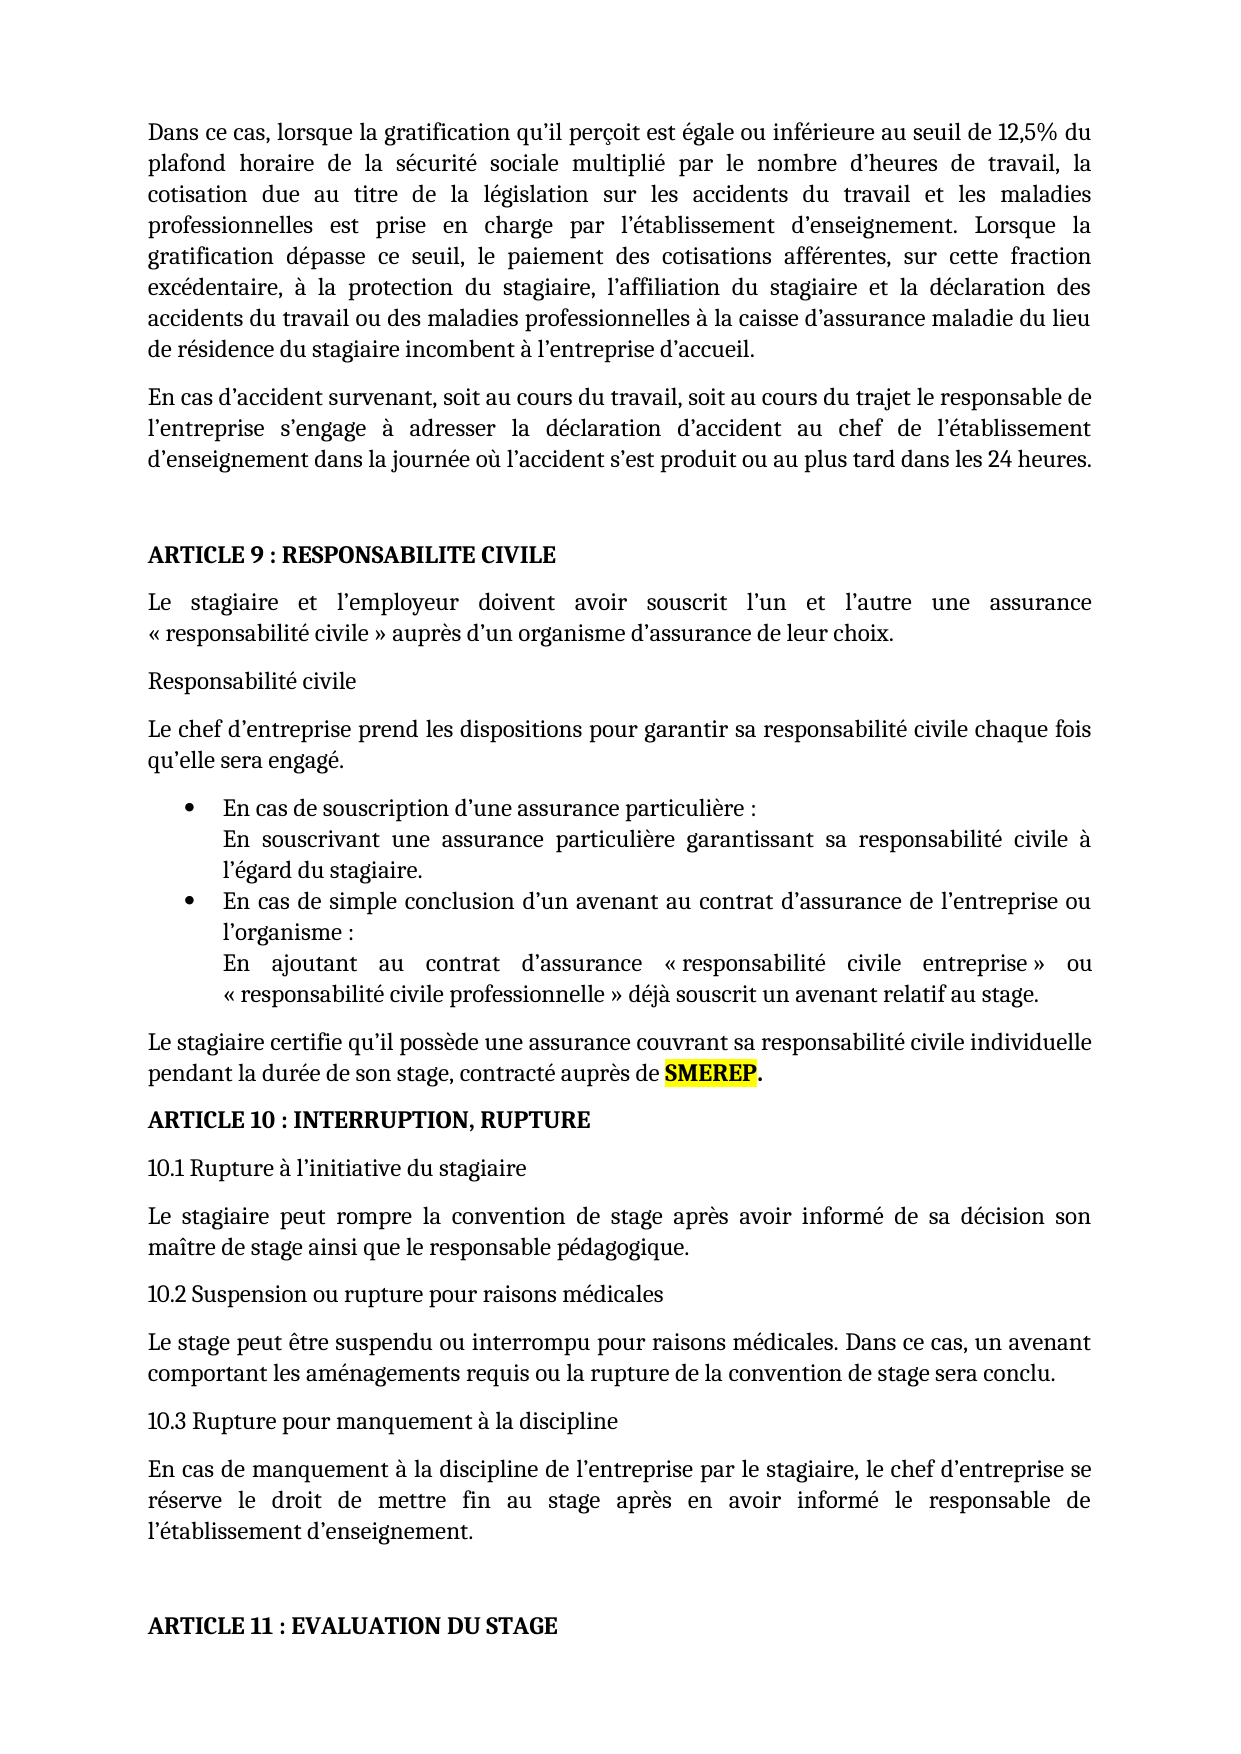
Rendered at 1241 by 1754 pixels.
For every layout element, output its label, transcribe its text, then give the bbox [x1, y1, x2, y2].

list En ajoutant au contrat d’assurance « responsabilité civile entreprise » ou « responsabilité civile professionnelle » déjà souscrit un avenant relatif au stage. [223, 949, 1093, 1008]
text En cas d’accident survenant, soit au cours du travail, soit au cours du trajet le responsable de l’entreprise s’engage à adresser la déclaration d’accident au chef de l’établissement d’enseignement dans la journée où l’accident s’est produit ou au plus tard dans les 24 heures. [148, 383, 1093, 474]
text Le chef d’entreprise prend les dispositions pour garantir sa responsabilité civile chaque fois qu’elle sera engagé. [148, 715, 1093, 774]
text Responsabilité civile [148, 667, 1093, 696]
text Le stagiaire peut rompre la convention de stage après avoir informé de sa décision son maître de stage ainsi que le responsable pédagogique. [148, 1202, 1093, 1261]
text ARTICLE 10 : INTERRUPTION, RUPTURE [148, 1106, 1093, 1135]
text ARTICLE 9 : RESPONSABILITE CIVILE [148, 541, 1093, 569]
list En cas de souscription d’une assurance particulière : [185, 793, 1093, 822]
text ARTICLE 11 : EVALUATION DU STAGE [148, 1612, 1093, 1641]
list En cas de simple conclusion d’un avenant au contrat d’assurance de l’entreprise ou l’organisme : [185, 887, 1093, 946]
text 10.2 Suspension ou rupture pour raisons médicales [148, 1280, 1093, 1309]
text Le stagiaire et l’employeur doivent avoir souscrit l’un et l’autre une assurance « responsabilité civile » auprès d’un organisme d’assurance de leur choix. [148, 588, 1093, 648]
list En souscrivant une assurance particulière garantissant sa responsabilité civile à l’égard du stagiaire. [223, 824, 1093, 884]
text Dans ce cas, lorsque la gratification qu’il perçoit est égale ou inférieure au seuil de 12,5% du plafond horaire de la sécurité sociale multiplié par le nombre d’heures de travail, la cotisation due au titre de la législation sur les accidents du travail et les maladies professionnelles est prise en charge par l’établissement d’enseignement. Lorsque la gratification dépasse ce seuil, le paiement des cotisations afférentes, sur cette fraction excédentaire, à la protection du stagiaire, l’affiliation du stagiaire et la déclaration des accidents du travail ou des maladies professionnelles à la caisse d’assurance maladie du lieu de résidence du stagiaire incombent à l’entreprise d’accueil. [148, 118, 1093, 364]
text Le stagiaire certifie qu’il possède une assurance couvrant sa responsabilité civile individuelle pendant la durée de son stage, contracté auprès de SMEREP. [148, 1027, 1093, 1087]
text Le stage peut être suspendu ou interrompu pour raisons médicales. Dans ce cas, un avenant comportant les aménagements requis ou la rupture de la convention de stage sera conclu. [148, 1328, 1093, 1388]
text 10.3 Rupture pour manquement à la discipline [148, 1407, 1093, 1436]
text En cas de manquement à la discipline de l’entreprise par le stagiaire, le chef d’entreprise se réserve le droit de mettre fin au stage après en avoir informé le responsable de l’établissement d’enseignement. [148, 1454, 1093, 1545]
text 10.1 Rupture à l’initiative du stagiaire [148, 1154, 1093, 1183]
